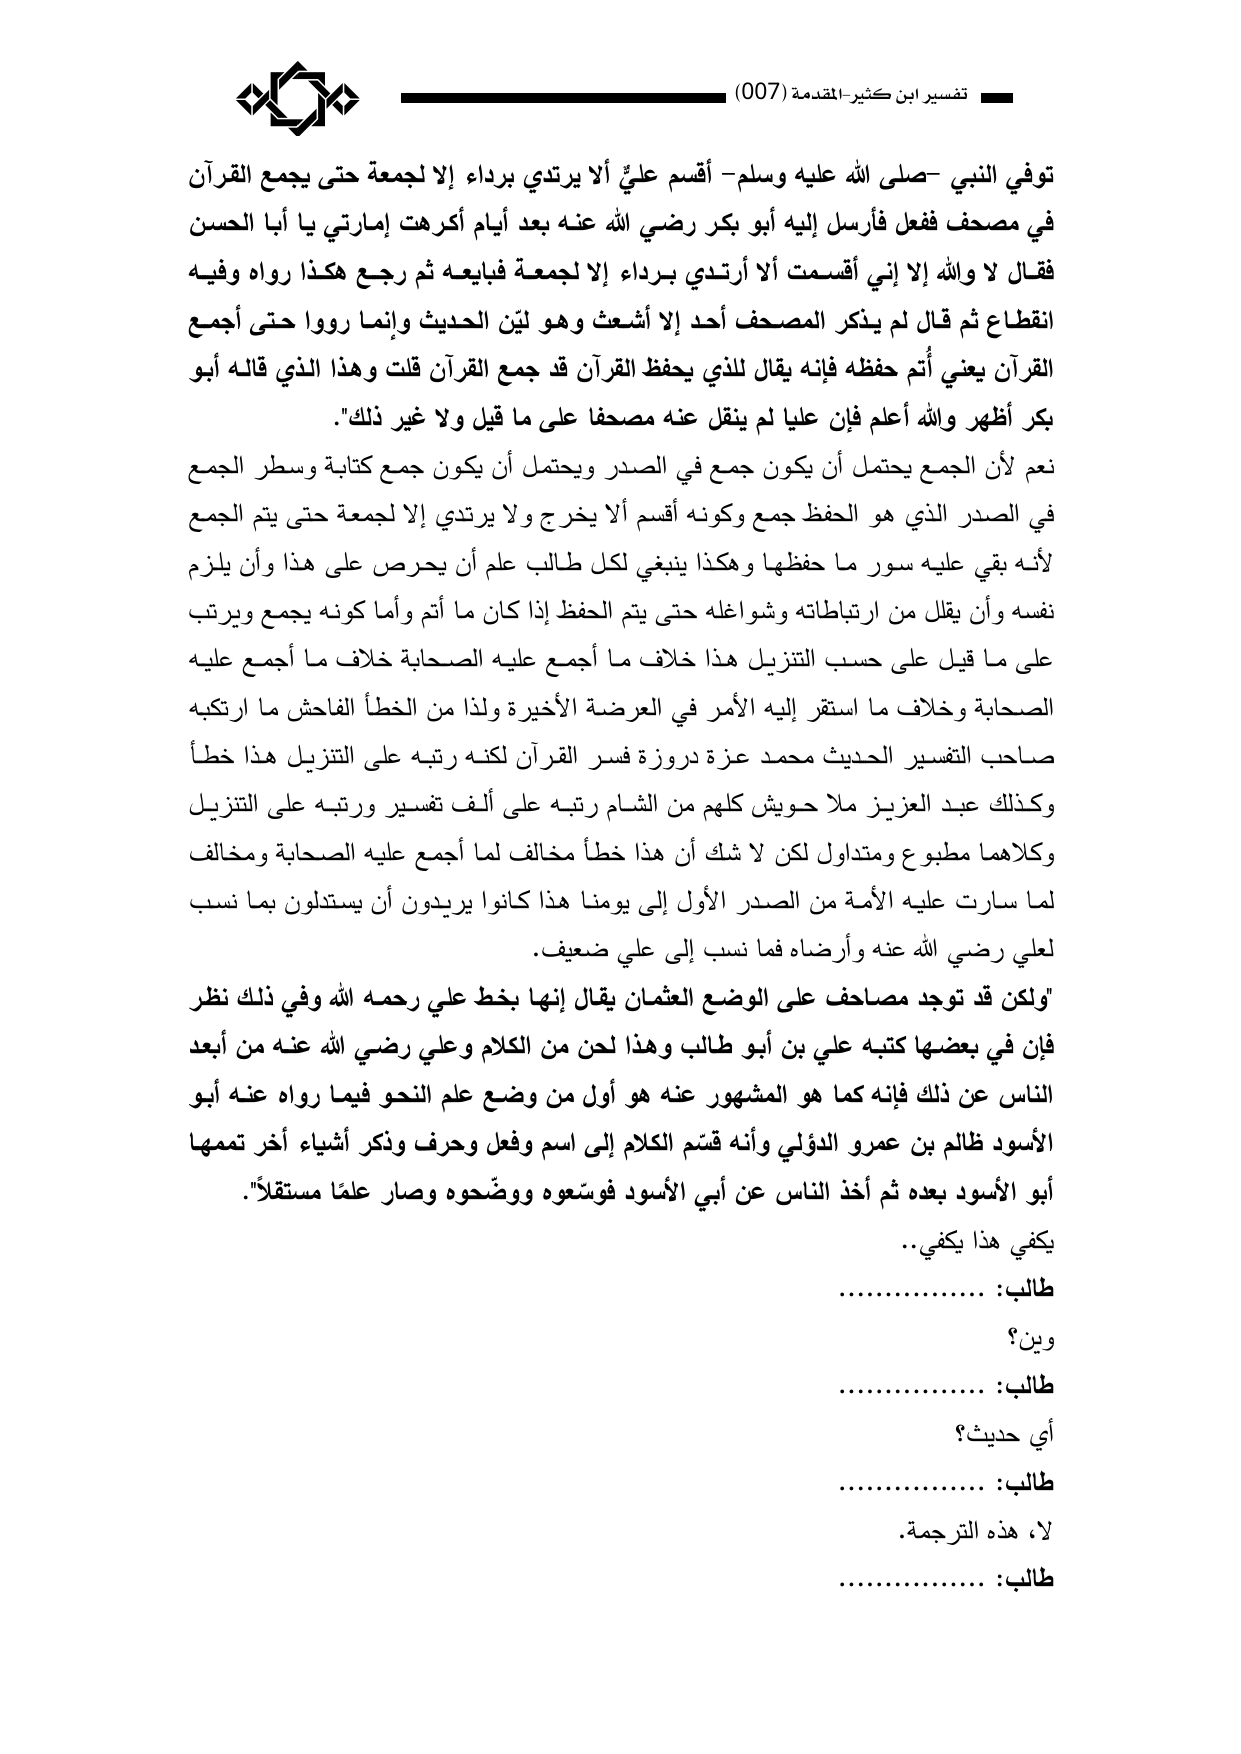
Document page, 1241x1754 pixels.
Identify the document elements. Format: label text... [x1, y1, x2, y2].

text وين؟ [187, 1312, 1053, 1361]
text "ولكن قد توجد مصاحف على الوضع العثمان يقال إنها بخط علي رحمه الله وفي ذلك نظر فإن في بعضها كتبه علي بن أبو طالب وهذا لحن من الكلام وعلي رضي الله عنه من أبعد الناس عن ذلك فإنه كما هو المشهور عنه هو أول من وضع علم النحو فيما رواه عنه أبو الأسود ظالم بن عمرو الدؤلي وأنه قسّم الكلام إلى اسم وفعل وحرف وذكر أشياء أخر تممها أبو الأسود بعده ثم أخذ الناس عن أبي الأسود فوسّعوه ووضّحوه وصار علمًا مستقلاً". [187, 973, 1053, 1216]
text نعم لأن الجمع يحتمل أن يكون جمع في الصدر ويحتمل أن يكون جمع كتابة وسطر الجمع في الصدر الذي هو الحفظ جمع وكونه أقسم ألا يخرج ولا يرتدي إلا لجمعة حتى يتم الجمع لأنه بقي عليه سور ما حفظها وهكذا ينبغي لكل طالب علم أن يحرص على هذا وأن يلزم نفسه وأن يقلل من ارتباطاته وشواغله حتى يتم الحفظ إذا كان ما أتم وأما كونه يجمع ويرتب على ما قيل على حسب التنزيل هذا خلاف ما أجمع عليه الصحابة خلاف ما أجمع عليه الصحابة وخلاف ما استقر إليه الأمر في العرضة الأخيرة ولذا من الخطأ الفاحش ما ارتكبه صاحب التفسير الحديث محمد عزة دروزة فسر القرآن لكنه رتبه على التنزيل هذا خطأ وكذلك عبد العزيز ملا حويش كلهم من الشام رتبه على ألف تفسير ورتبه على التنزيل وكلاهما مطبوع ومتداول لكن لا شك أن هذا خطأ مخالف لما أجمع عليه الصحابة ومخالف لما سارت عليه الأمة من الصدر الأول إلى يومنا هذا كانوا يريدون أن يستدلون بما نسب لعلي رضي الله عنه وأرضاه فما نسب إلى علي ضعيف. [187, 441, 1053, 973]
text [187, 150, 1053, 441]
text لا، هذه الترجمة. [187, 1506, 1053, 1554]
text طالب: ................ [187, 1458, 1053, 1506]
text يكفي هذا يكفي.. [187, 1216, 1053, 1264]
text أي حديث؟ [187, 1409, 1053, 1458]
text طالب: ................ [187, 1264, 1053, 1312]
text طالب: ................ [187, 1361, 1053, 1409]
text طالب: ................ [187, 1554, 1053, 1603]
